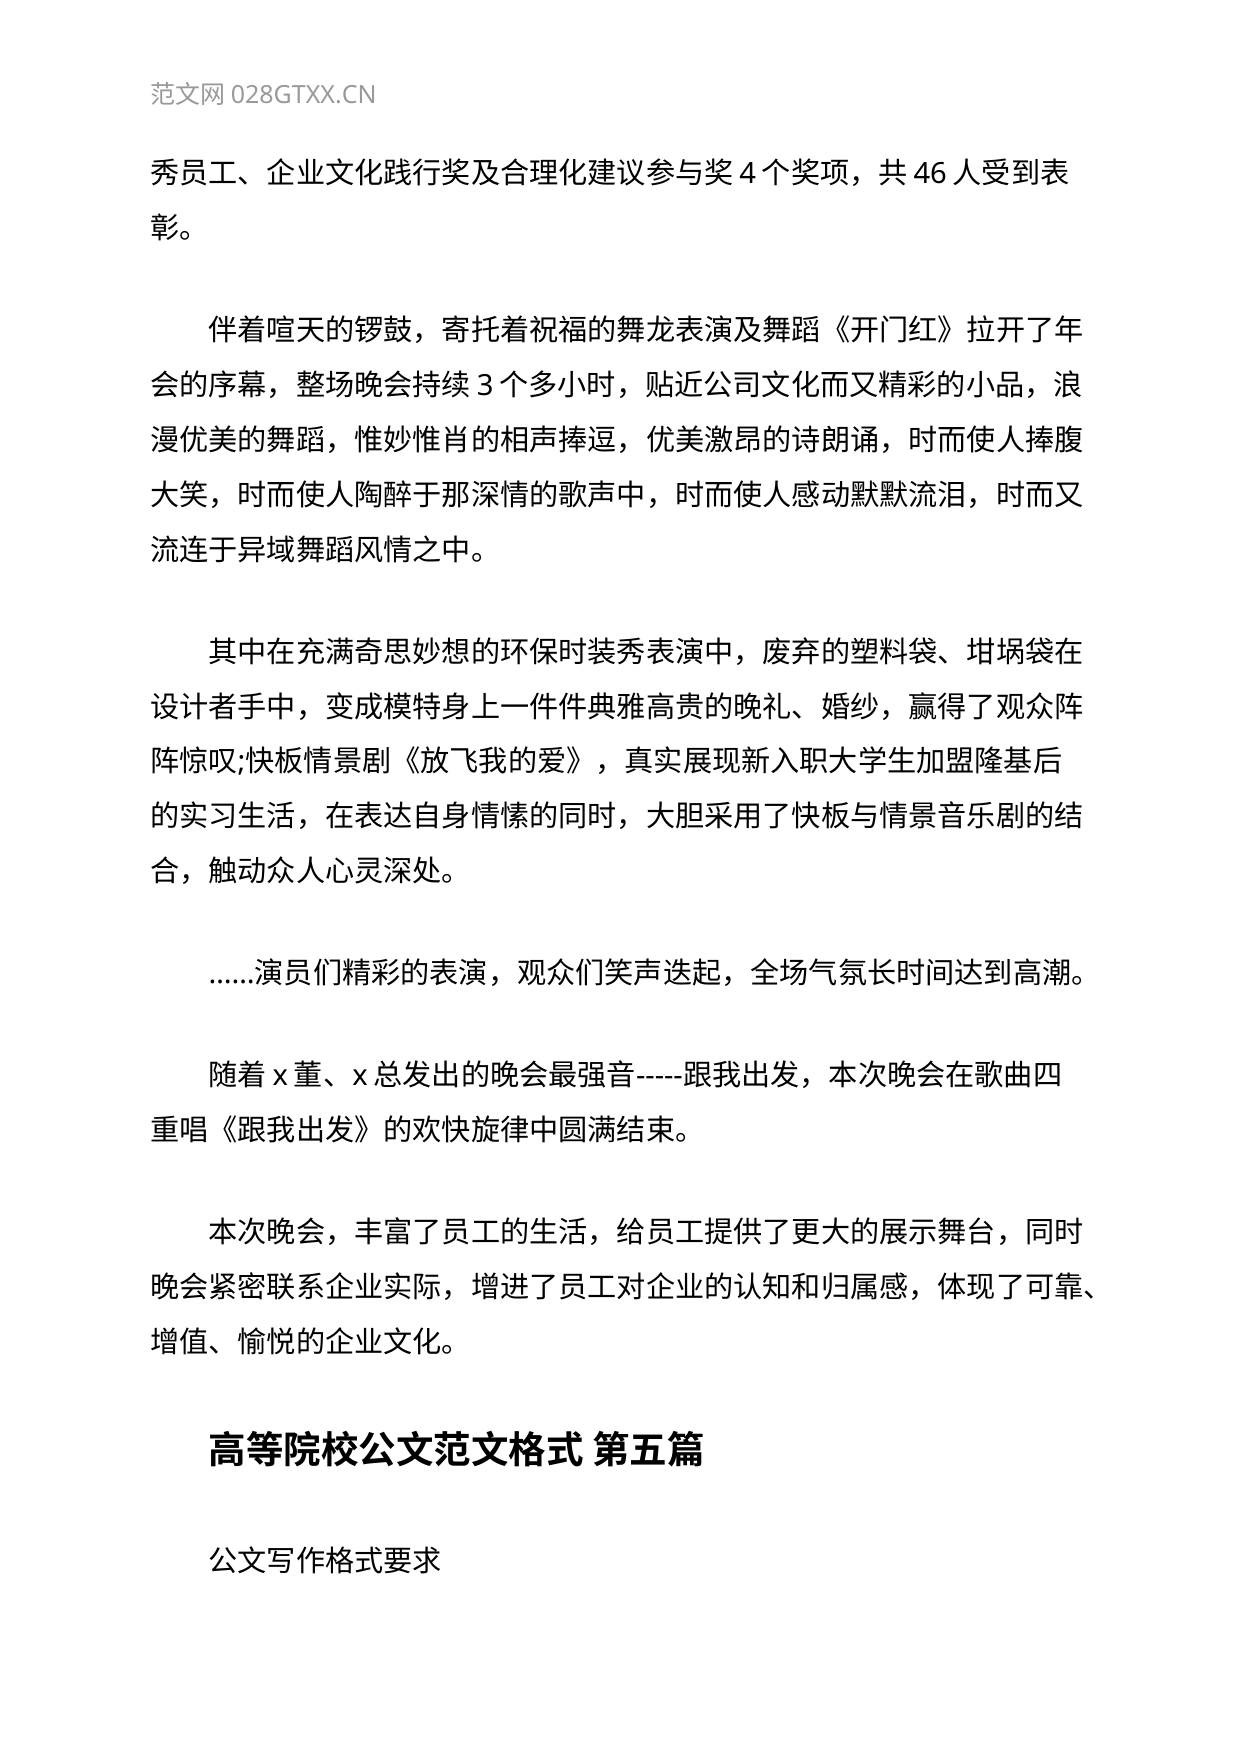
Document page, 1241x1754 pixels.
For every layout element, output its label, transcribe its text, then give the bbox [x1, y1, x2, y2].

text 高等院校公文范文格式 第五篇 [150, 1420, 1090, 1474]
text 其中在充满奇思妙想的环保时装秀表演中，废弃的塑料袋、坩埚袋在设计者手中，变成模特身上一件件典雅高贵的晚礼、婚纱，赢得了观众阵阵惊叹;快板情景剧《放飞我的爱》，真实展现新入职大学生加盟隆基后的实习生活，在表达自身情愫的同时，大胆采用了快板与情景音乐剧的结合，触动众人心灵深处。 [150, 628, 1090, 890]
text 公文写作格式要求 [150, 1537, 1090, 1580]
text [150, 150, 1090, 247]
text 伴着喧天的锣鼓，寄托着祝福的舞龙表演及舞蹈《开门红》拉开了年会的序幕，整场晚会持续3个多小时，贴近公司文化而又精彩的小品，浪漫优美的舞蹈，惟妙惟肖的相声捧逗，优美激昂的诗朗诵，时而使人捧腹大笑，时而使人陶醉于那深情的歌声中，时而使人感动默默流泪，时而又流连于异域舞蹈风情之中。 [150, 307, 1090, 569]
text 本次晚会，丰富了员工的生活，给员工提供了更大的展示舞台，同时晚会紧密联系企业实际，增进了员工对企业的认知和归属感，体现了可靠、增值、愉悦的企业文化。 [150, 1208, 1090, 1361]
text 随着x董、x总发出的晚会最强音-----跟我出发，本次晚会在歌曲四重唱《跟我出发》的欢快旋律中圆满结束。 [150, 1052, 1090, 1149]
text ……演员们精彩的表演，观众们笑声迭起，全场气氛长时间达到高潮。 [150, 950, 1090, 992]
